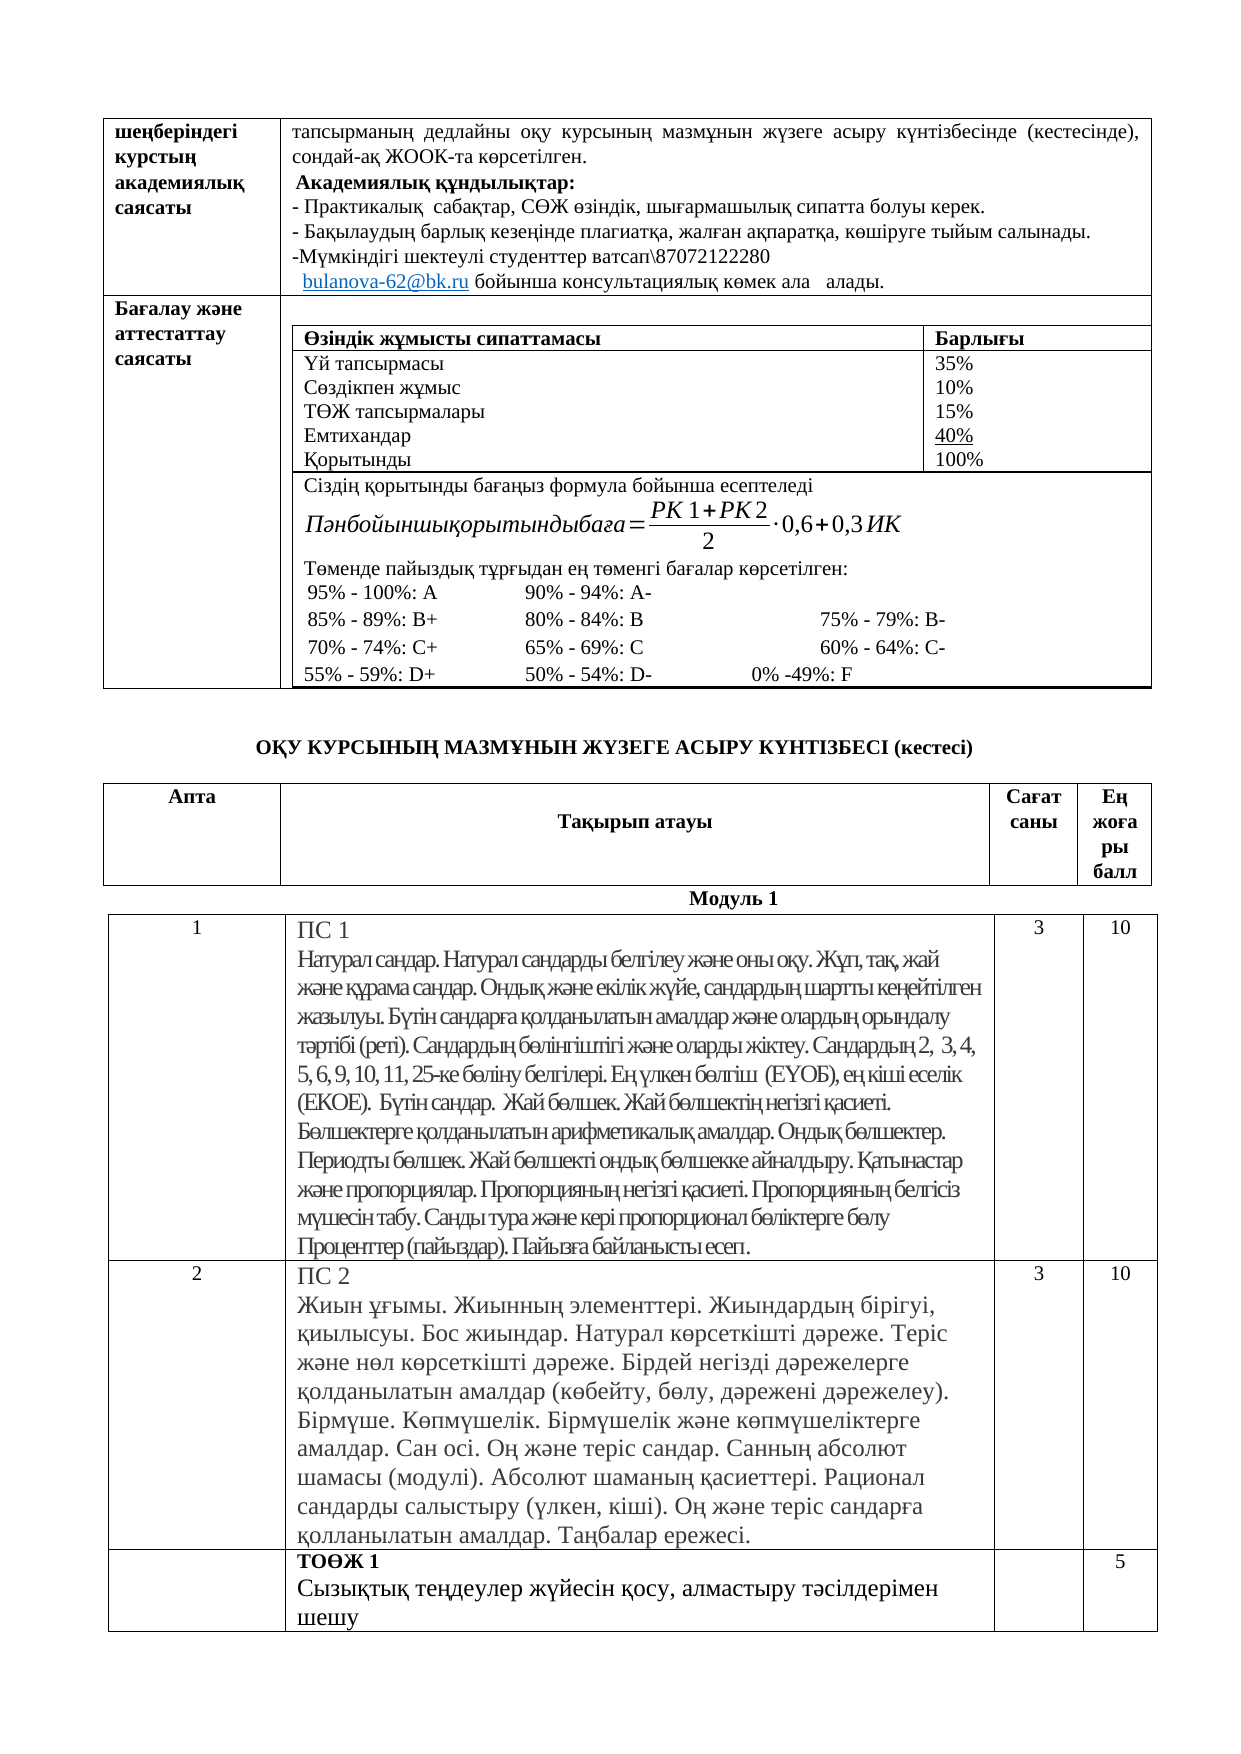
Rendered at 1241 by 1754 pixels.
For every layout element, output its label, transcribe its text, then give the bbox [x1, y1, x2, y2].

table_cell 1 [109, 915, 285, 1260]
table_header Тақырып атауы [281, 784, 989, 885]
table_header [104, 119, 280, 294]
table_cell 3 [995, 915, 1083, 1260]
table_cell ПС 2 Жиын ұғымы. Жиынның элементтері. Жиындардың бірігуі, қиылысуы. Бос жиындар. Натурал көрсеткішті дәреже. Теріс және нөл көрсеткішті дәреже. Бірдей негізді дәрежелерге қолданылатын амалдар (көбейту, бөлу, дәрежені дәрежелеу). Бірмүше. Көпмүшелік. Бірмүшелік және көпмүшеліктерге амалдар. Сан осі. Оң және теріс сандар. Санның абсолют шамасы (модулі). Абсолют шаманың қасиеттері. Рационал сандарды салыстыру (үлкен, кіші). Оң және теріс сандарға қолланылатын амалдар. Таңбалар ережесі. [286, 1261, 994, 1548]
table_cell 2 [109, 1261, 285, 1548]
table_cell 3 [995, 1261, 1083, 1548]
table_header Сағат саны [990, 784, 1077, 885]
table_cell [995, 1550, 1083, 1631]
table_cell Бағалау және аттестаттау саясаты [104, 296, 280, 688]
table_cell [281, 296, 1151, 688]
table_cell ПС 1 Натурал сандар. Натурал сандарды белгілеу және оны оқу. Жұп, тақ, жай және құрама сандар. Ондық және екілік жүйе, сандардың шартты кеңейтілген жазылуы. Бүтін сандарға қолданылатын амалдар және олардың орындалу тәртібі (реті). Сандардың бөлінгіштігі және оларды жіктеу. Сандардың 2, 3, 4, 5, 6, 9, 10, 11, 25-ке бөліну белгілері. Ең үлкен бөлгіш (ЕҮОБ), ең кіші еселік (ЕКОЕ). Бүтін сандар. Жай бөлшек. Жай бөлшектің негізгі қасиеті. Бөлшектерге қолданылатын арифметикалық амалдар. Ондық бөлшектер. Периодты бөлшек. Жай бөлшекті ондық бөлшекке айналдыру. Қатынастар және пропорциялар. Пропорцияның негізгі қасиеті. Пропорцияның белгісіз мүшесін табу. Санды тура және кері пропорционал бөліктерге бөлу Проценттер (пайыздар). Пайызға байланысты есеп. [286, 915, 994, 1260]
table_header Ең жоғары балл [1078, 784, 1151, 885]
table_cell [109, 1550, 285, 1631]
table_header Апта [104, 784, 280, 885]
table_header Модуль 1 [246, 886, 1221, 914]
table_cell ТОӨЖ 1 Сызықтық теңдеулер жүйесін қосу, алмастыру тәсілдерімен шешу [286, 1550, 994, 1631]
table_cell 5 [1084, 1550, 1157, 1631]
table_cell 10 [1084, 915, 1157, 1260]
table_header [281, 119, 1151, 294]
table_cell 10 [1084, 1261, 1157, 1548]
text ОҚУ КУРСЫНЫҢ МАЗМҰНЫН ЖҮЗЕГЕ АСЫРУ КҮНТІЗБЕСІ (кестесі) [177, 735, 1152, 759]
